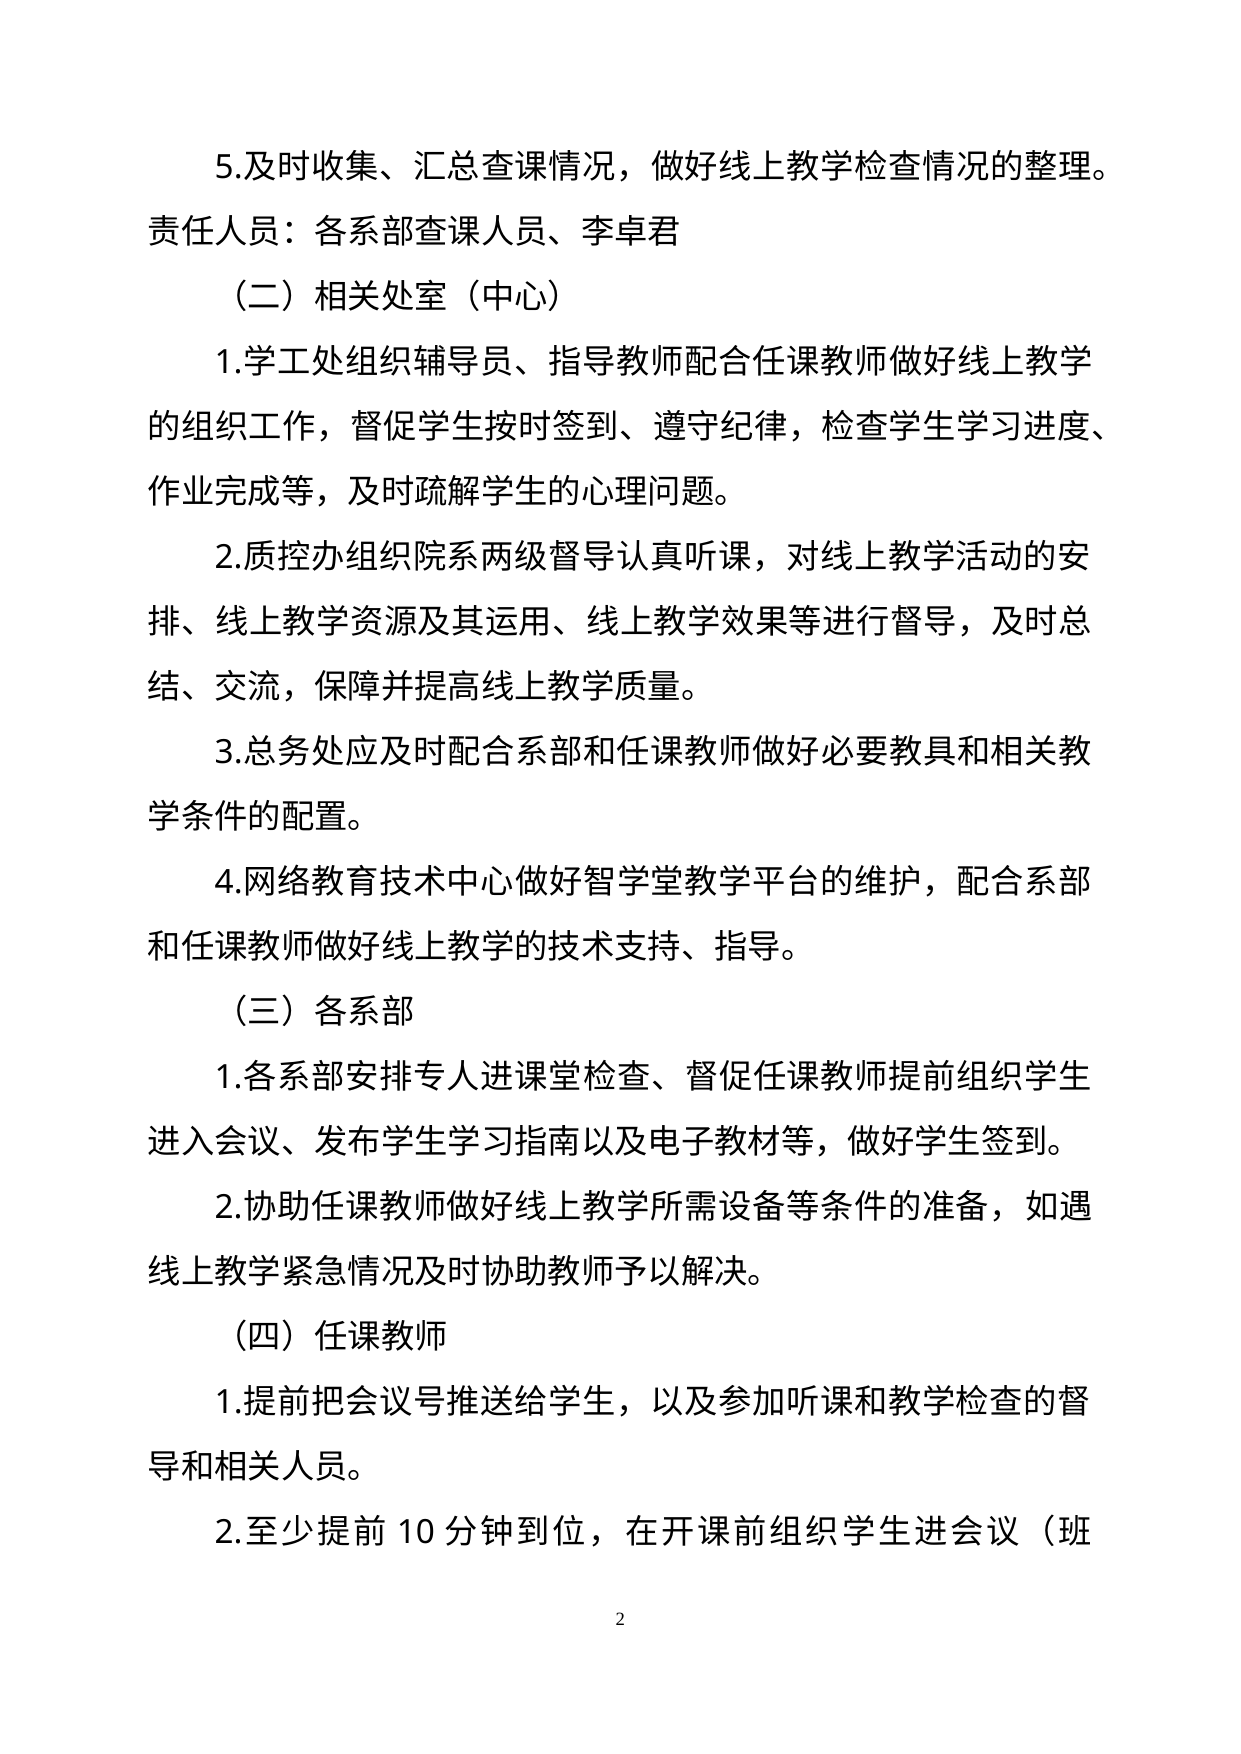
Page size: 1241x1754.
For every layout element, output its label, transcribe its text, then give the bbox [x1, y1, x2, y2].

text 4.网络教育技术中心做好智学堂教学平台的维护，配合系部和任课教师做好线上教学的技术支持、指导。 [148, 847, 1092, 977]
text （二）相关处室（中心） [148, 262, 1092, 327]
text 1.各系部安排专人进课堂检查、督促任课教师提前组织学生进入会议、发布学生学习指南以及电子教材等，做好学生签到。 [148, 1042, 1092, 1172]
text 1.学工处组织辅导员、指导教师配合任课教师做好线上教学的组织工作，督促学生按时签到、遵守纪律，检查学生学习进度、作业完成等，及时疏解学生的心理问题。 [148, 327, 1092, 522]
text 3.总务处应及时配合系部和任课教师做好必要教具和相关教学条件的配置。 [148, 717, 1092, 847]
text 2.协助任课教师做好线上教学所需设备等条件的准备，如遇线上教学紧急情况及时协助教师予以解决。 [148, 1172, 1092, 1302]
text （三）各系部 [148, 977, 1092, 1042]
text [148, 1497, 1092, 1562]
text 2.质控办组织院系两级督导认真听课，对线上教学活动的安排、线上教学资源及其运用、线上教学效果等进行督导，及时总结、交流，保障并提高线上教学质量。 [148, 522, 1092, 717]
text （四）任课教师 [148, 1302, 1092, 1367]
text 1.提前把会议号推送给学生，以及参加听课和教学检查的督导和相关人员。 [148, 1367, 1092, 1497]
text 5.及时收集、汇总查课情况，做好线上教学检查情况的整理。责任人员：各系部查课人员、李卓君 [148, 132, 1092, 262]
